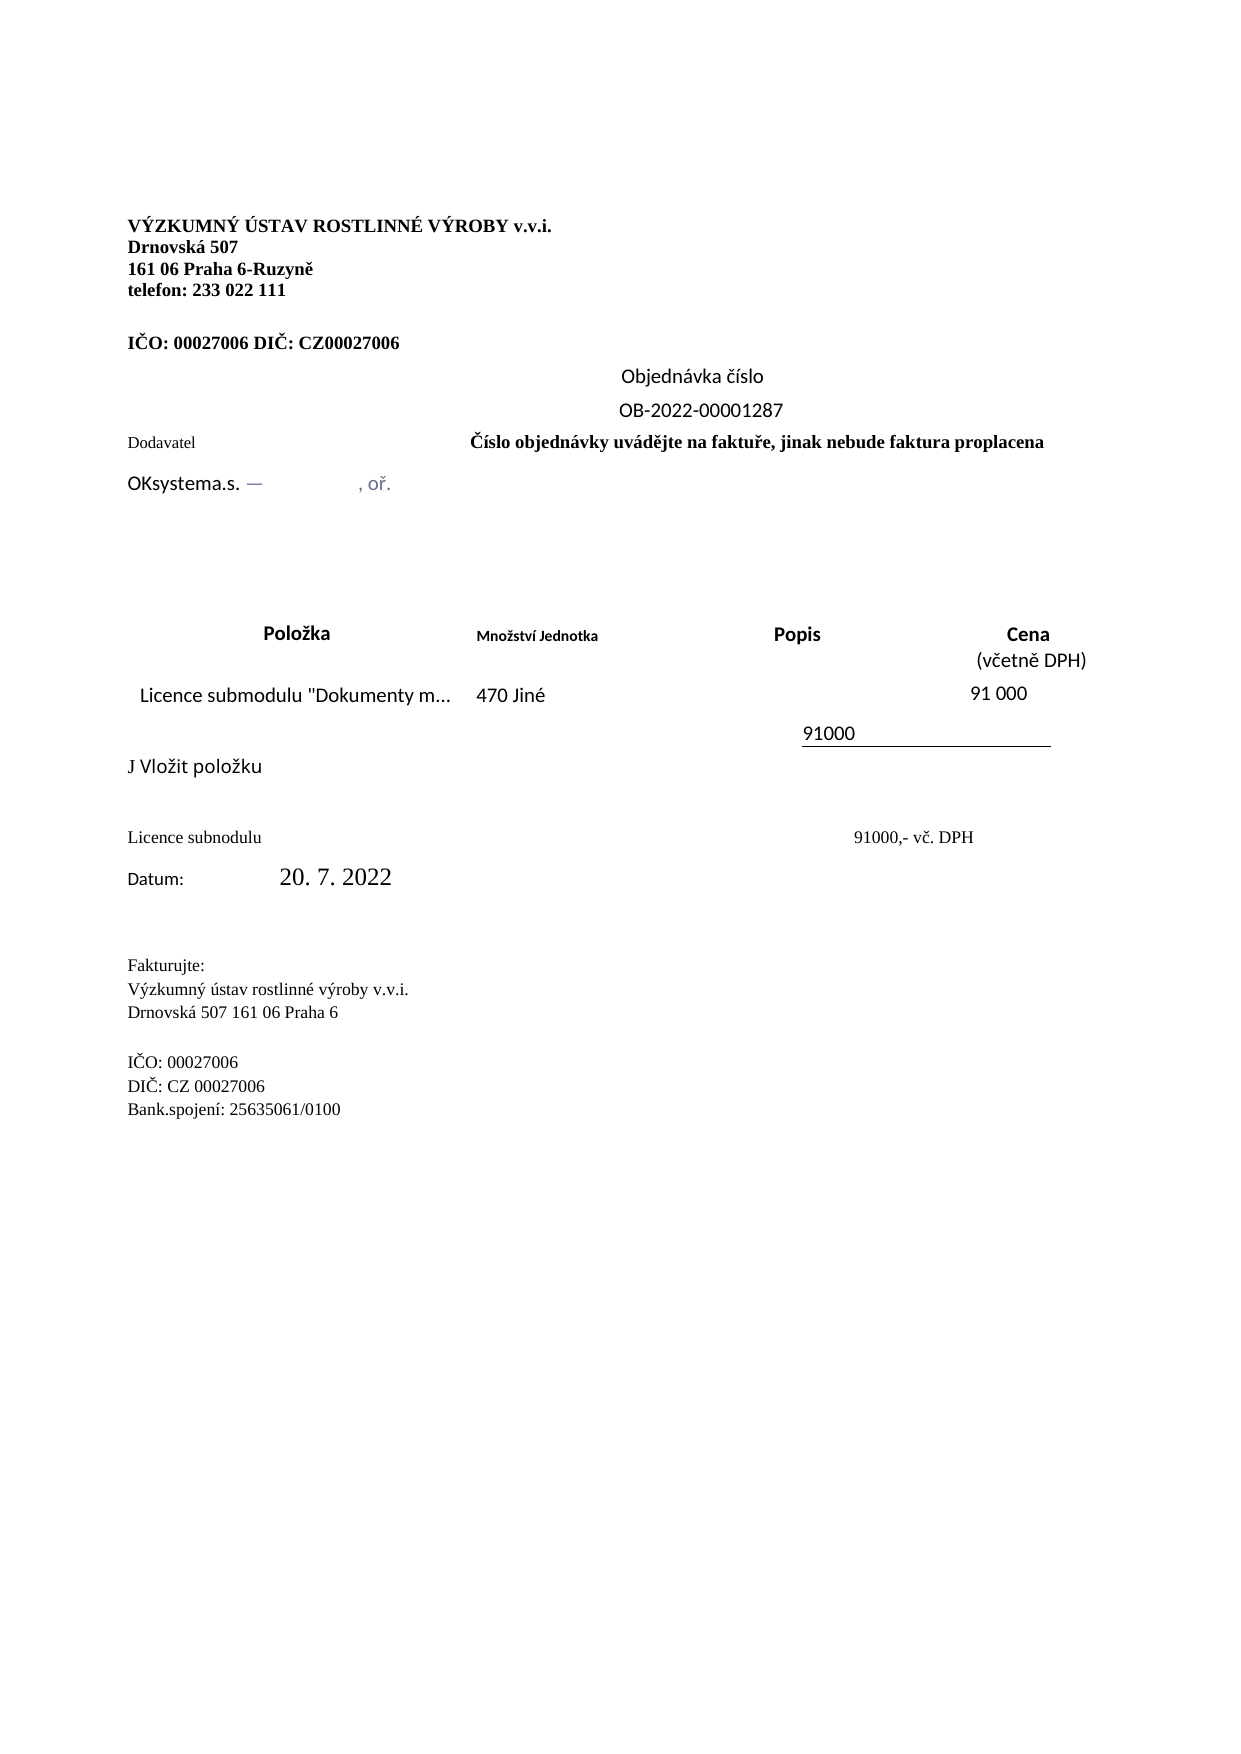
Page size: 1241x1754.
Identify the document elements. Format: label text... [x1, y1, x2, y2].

text DIČ: CZ 00027006 [127, 1075, 1051, 1096]
text OKsystema.s. — , oř. [127, 470, 1051, 496]
text Objednávka číslo OB-2022-00001287 [619, 363, 795, 423]
text 91000 [802, 497, 1051, 746]
text IČO: 00027006 [127, 1052, 1051, 1072]
text Dodavatel Číslo objednávky uvádějte na faktuře, jinak nebude faktura proplacena [127, 431, 1051, 453]
text Bank.spojení: 25635061/0100 [127, 1099, 1051, 1119]
text 161 06 Praha 6-Ruzyně [127, 258, 1051, 279]
text Datum: 20. 7. 2022 [127, 862, 1051, 890]
text Drnovská 507 [127, 236, 1051, 258]
text telefon: 233 022 111 [127, 279, 1051, 301]
text Fakturujte: [127, 955, 1051, 975]
text VÝZKUMNÝ ÚSTAV ROSTLINNÉ VÝROBY v.v.i. [127, 214, 1051, 236]
text Licence subnodulu 91000,- vč. DPH [127, 827, 1051, 847]
text Výzkumný ústav rostlinné výroby v.v.i. Drnovská 507 161 06 Praha 6 [127, 978, 430, 1022]
text IČO: 00027006 DIČ: CZ00027006 [127, 332, 555, 354]
text J Vložit položku [127, 753, 1051, 779]
